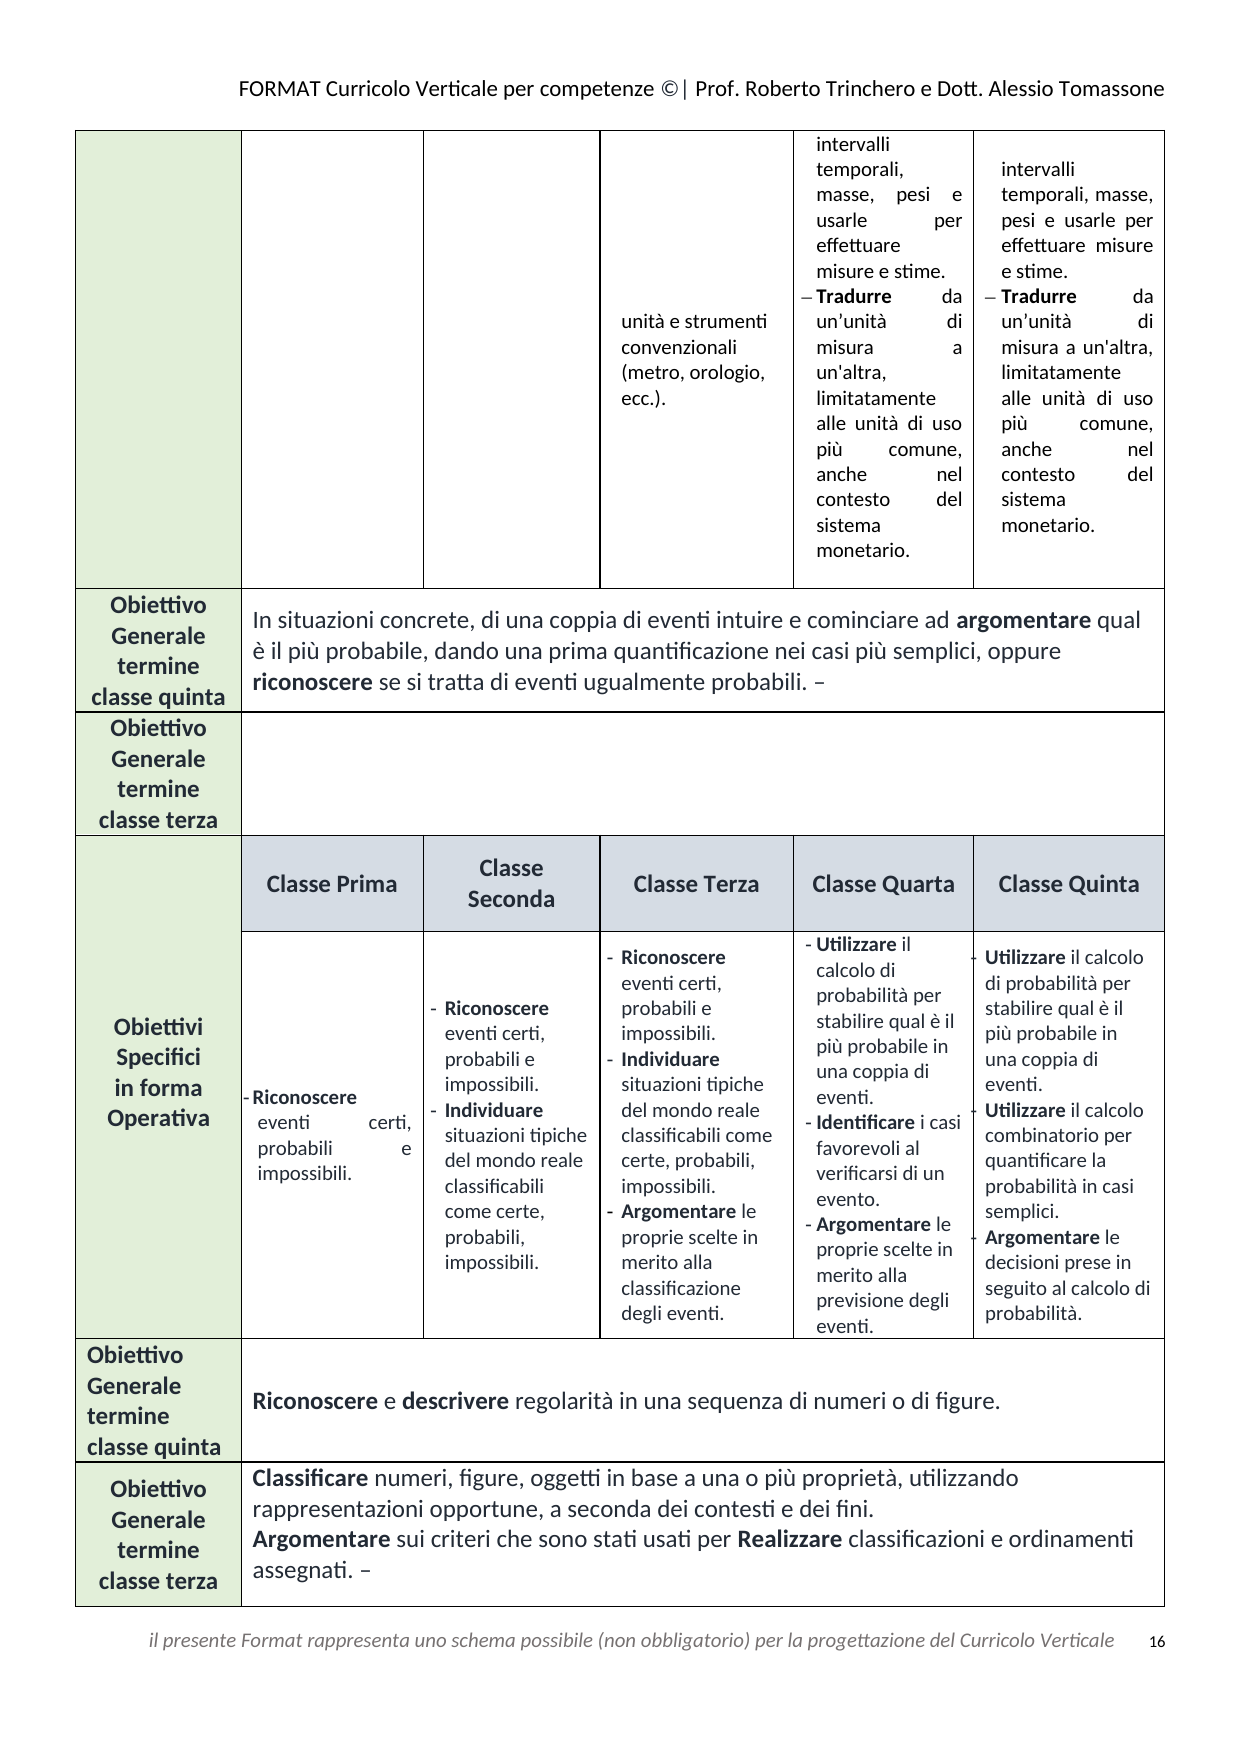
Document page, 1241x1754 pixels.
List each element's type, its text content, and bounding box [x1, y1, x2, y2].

table_cell In situazioni concrete, di una coppia di eventi intuire e cominciare ad argomentare qual è il più probabile, dando una prima quantificazione nei casi più semplici, oppure riconoscere se si tratta di eventi ugualmente probabili. – [242, 589, 1164, 711]
table_cell Classe Prima [242, 836, 423, 931]
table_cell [794, 131, 973, 588]
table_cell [424, 131, 599, 588]
table_cell Riconoscere eventi certi, probabili e impossibili. [242, 932, 423, 1338]
table_cell Obiettivi Specifici in forma Operativa [76, 836, 241, 1338]
table_cell Riconoscere e descrivere regolarità in una sequenza di numeri o di figure. [242, 1339, 1164, 1461]
table_cell Riconoscere eventi certi, probabili e impossibili. Individuare situazioni tipiche del mondo reale classificabili come certe, probabili, impossibili. [424, 932, 599, 1338]
table_cell Obiettivo Generale termine classe terza [76, 713, 241, 834]
table_cell Utilizzare il calcolo di probabilità per stabilire qual è il più probabile in una coppia di eventi. Utilizzare il calcolo combinatorio per quantificare la probabilità in casi semplici. Argomentare le decisioni prese in seguito al calcolo di probabilità. [974, 932, 1164, 1338]
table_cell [974, 131, 1164, 588]
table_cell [601, 131, 793, 588]
table_cell Classe Terza [601, 836, 793, 931]
table_cell Obiettivo Generale termine classe quinta [76, 1339, 241, 1461]
table_cell Obiettivo Generale termine classe terza [76, 1463, 241, 1606]
table_cell Classe Seconda [424, 836, 599, 931]
table_cell Classe Quinta [974, 836, 1164, 931]
table_cell Utilizzare il calcolo di probabilità per stabilire qual è il più probabile in una coppia di eventi. Identificare i casi favorevoli al verificarsi di un evento. Argomentare le proprie scelte in merito alla previsione degli eventi. [794, 932, 973, 1338]
table_cell [242, 713, 1164, 834]
table_cell Classificare numeri, figure, oggetti in base a una o più proprietà, utilizzando rappresentazioni opportune, a seconda dei contesti e dei fini. Argomentare sui criteri che sono stati usati per Realizzare classificazioni e ordinamenti assegnati. – [242, 1463, 1164, 1606]
table_cell Riconoscere eventi certi, probabili e impossibili. Individuare situazioni tipiche del mondo reale classificabili come certe, probabili, impossibili. Argomentare le proprie scelte in merito alla classificazione degli eventi. [601, 932, 793, 1338]
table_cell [242, 131, 423, 588]
table_cell Obiettivo Generale termine classe quinta [76, 589, 241, 711]
table_cell Classe Quarta [794, 836, 973, 931]
